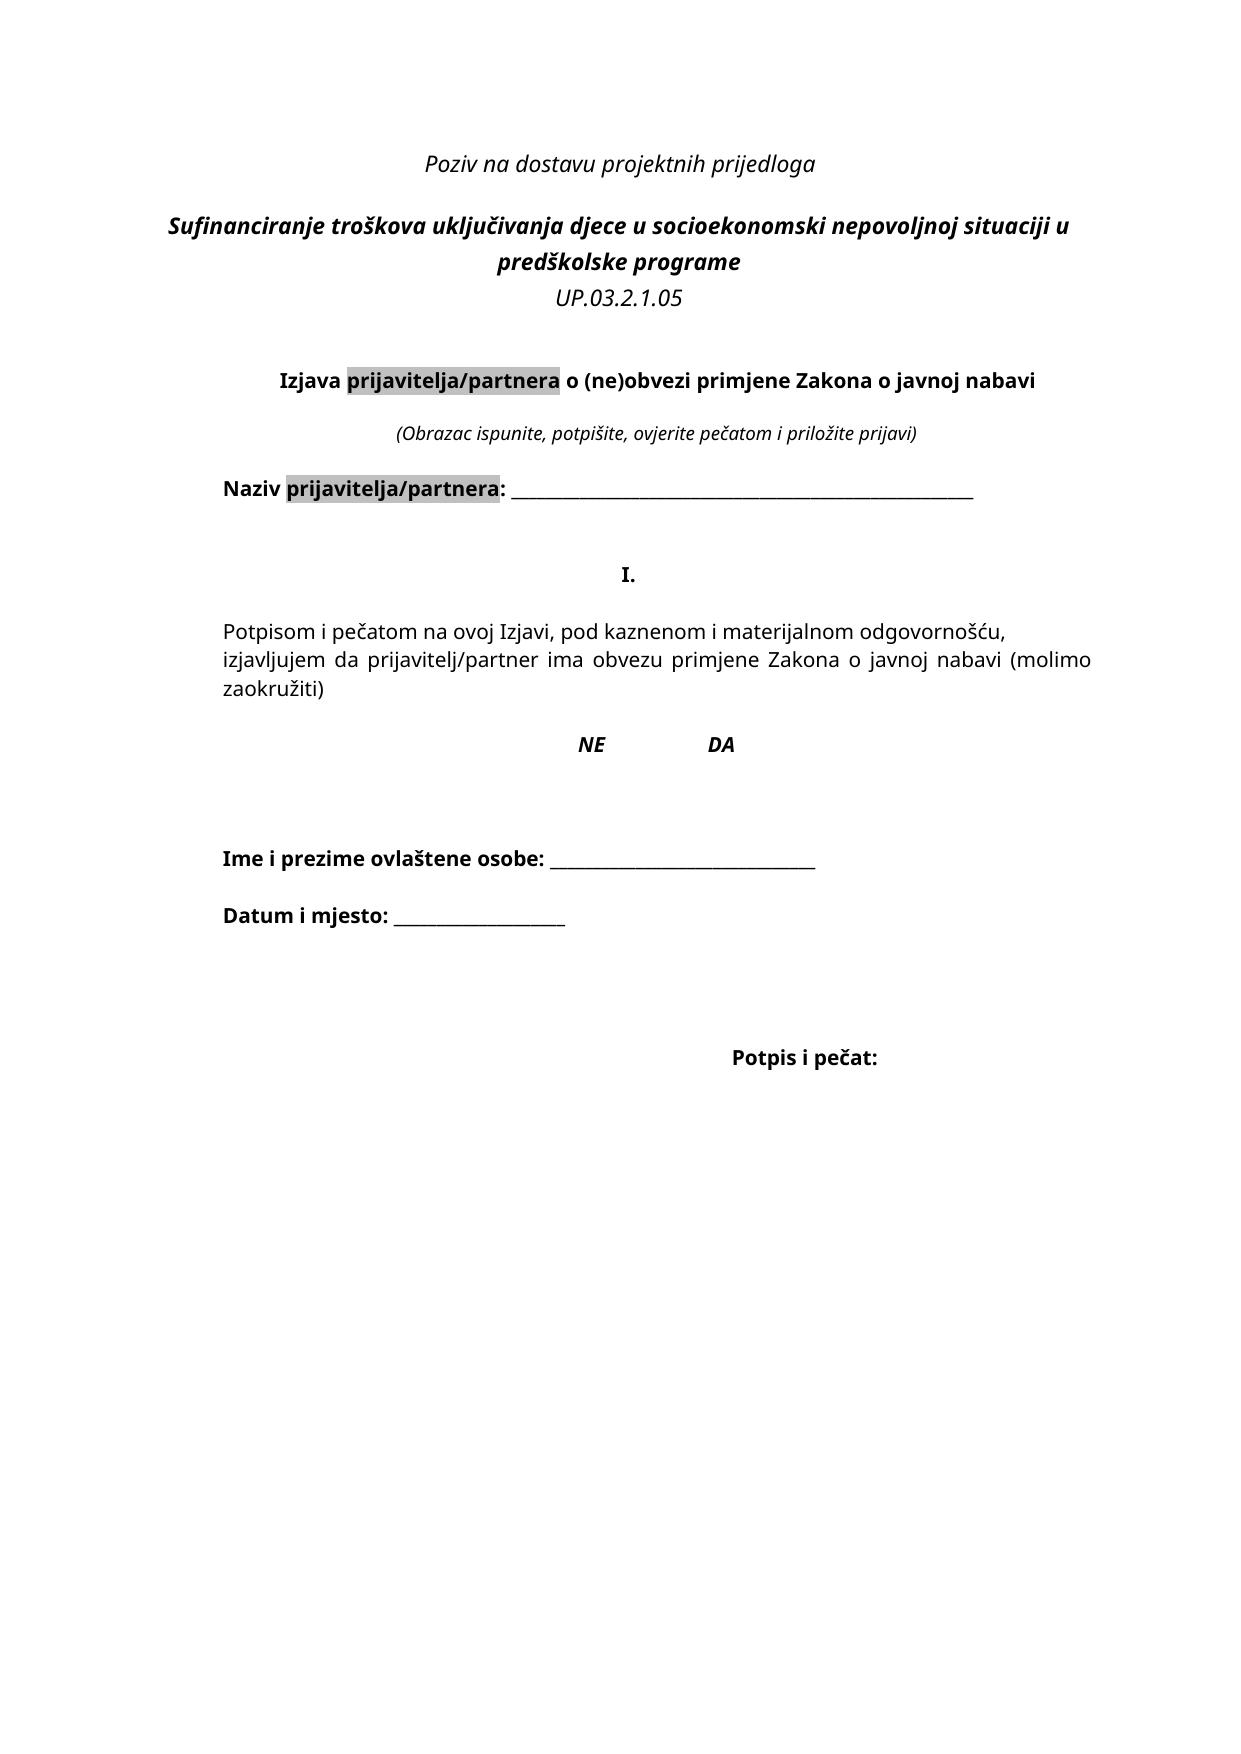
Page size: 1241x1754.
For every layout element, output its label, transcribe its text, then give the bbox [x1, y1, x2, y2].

text NE DA [223, 731, 1093, 759]
text izjavljujem da prijavitelj/partner ima obvezu primjene Zakona o javnoj nabavi (molimo zaokružiti) [223, 645, 1093, 702]
text Poziv na dostavu projektnih prijedloga [148, 148, 1093, 179]
text UP.03.2.1.05 [148, 282, 1093, 313]
text Ime i prezime ovlaštene osobe: _______________________________ [223, 844, 1093, 901]
text Naziv prijavitelja/partnera: ______________________________________________________ [223, 474, 1093, 503]
text I. [223, 560, 1093, 588]
text (Obrazac ispunite, potpišite, ovjerite pečatom i priložite prijavi) [223, 421, 1093, 446]
text Sufinanciranje troškova uključivanja djece u socioekonomski nepovoljnoj situaciji u predškolske programe [148, 210, 1093, 277]
text Izjava prijavitelja/partnera o (ne)obvezi primjene Zakona o javnoj nabavi [560, 367, 1093, 395]
text Potpisom i pečatom na ovoj Izjavi, pod kaznenom i materijalnom odgovornošću, [223, 617, 1093, 645]
text Potpis i pečat: [444, 1043, 1093, 1072]
text Datum i mjesto: ____________________ [223, 901, 1093, 929]
